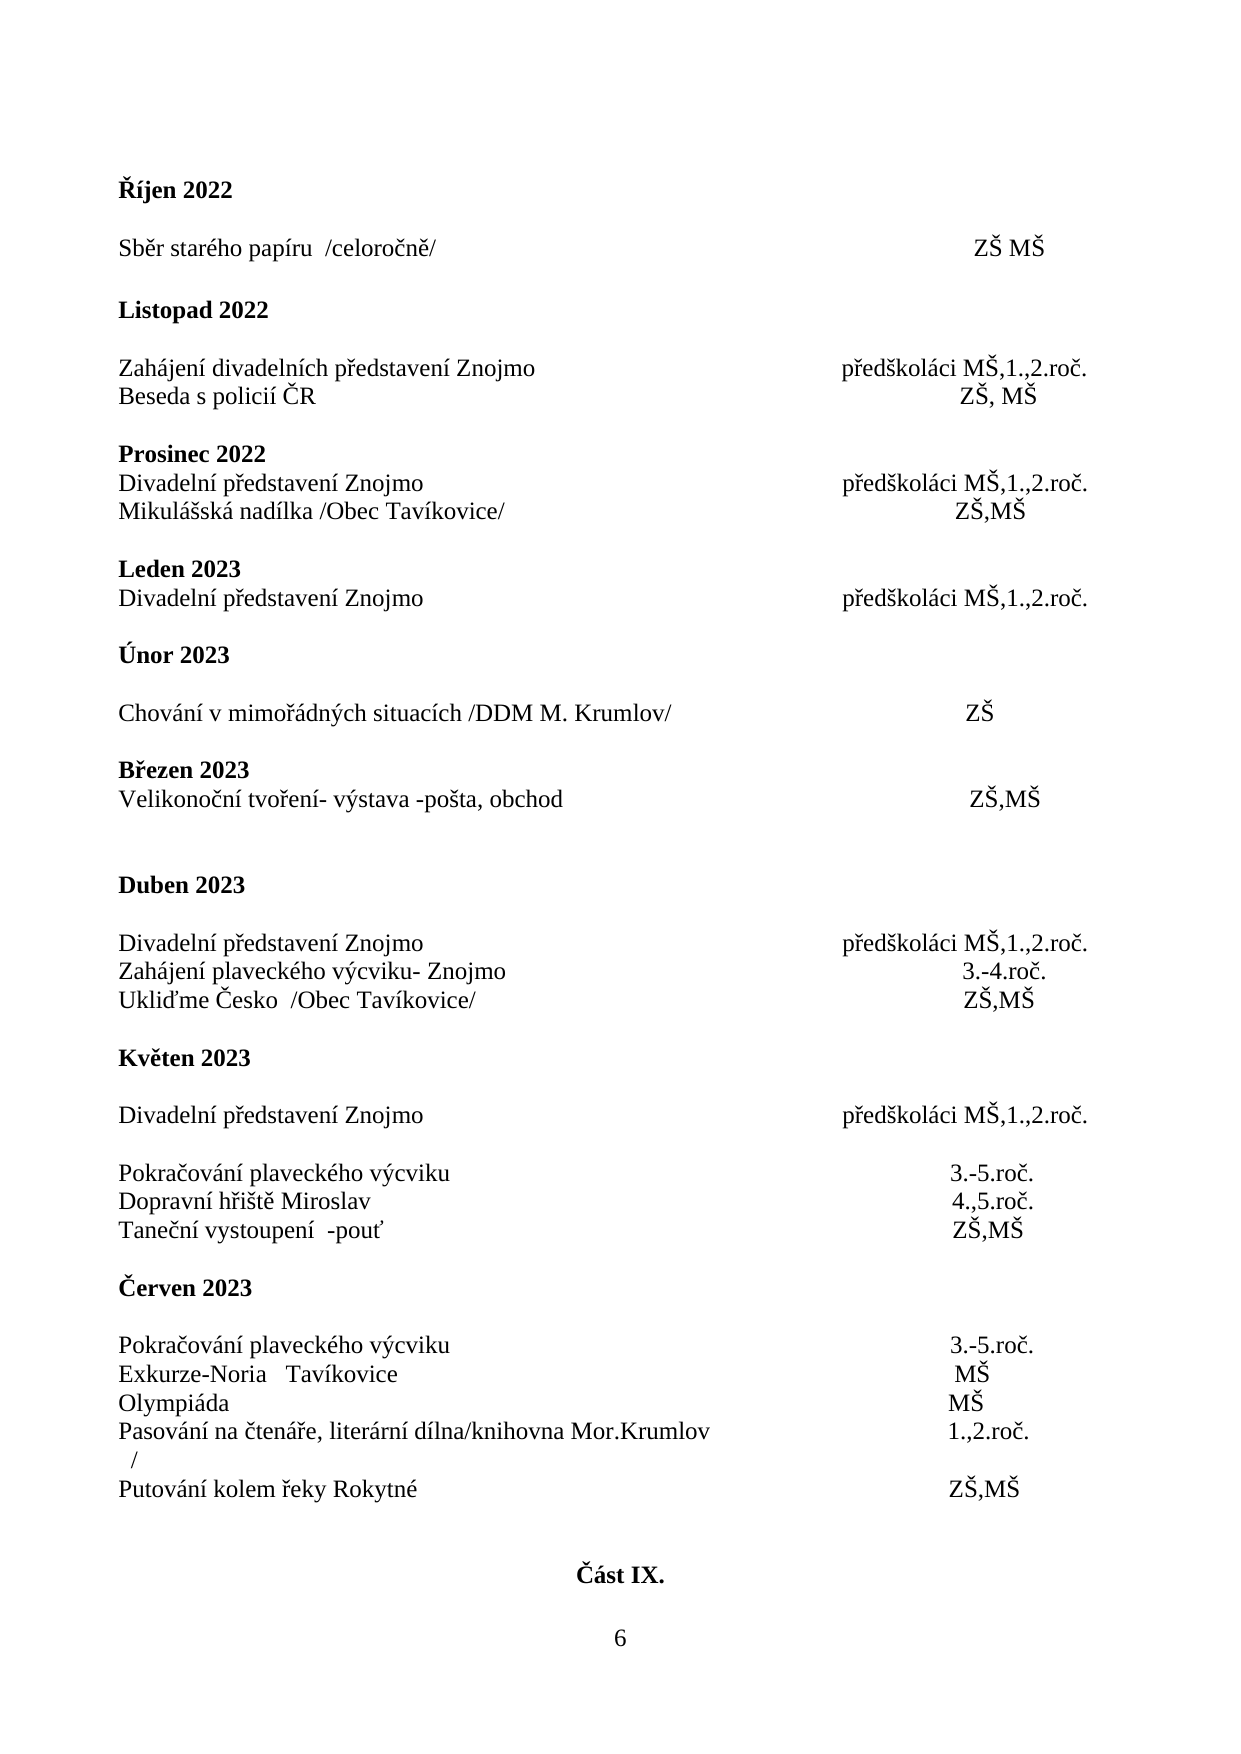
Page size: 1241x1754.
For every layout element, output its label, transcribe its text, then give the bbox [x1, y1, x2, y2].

text Putování kolem řeky Rokytné ZŠ,MŠ [118, 1474, 1122, 1503]
text Exkurze-Noria Tavíkovice MŠ [118, 1359, 1122, 1388]
text Zahájení plaveckého výcviku- Znojmo 3.-4.roč. [118, 956, 1122, 985]
text Únor 2023 [118, 640, 1122, 669]
text Listopad 2022 [118, 295, 1122, 324]
text Březen 2023 [118, 755, 1122, 784]
text Duben 2023 [118, 870, 1122, 899]
text Květen 2023 [118, 1043, 1122, 1071]
text Leden 2023 [118, 554, 1122, 583]
text Olympiáda MŠ [118, 1388, 1122, 1416]
text Divadelní představení Znojmo předškoláci MŠ,1.,2.roč. [118, 583, 1122, 611]
text Taneční vystoupení -pouť ZŠ,MŠ [118, 1215, 1122, 1244]
text Velikonoční tvoření- výstava -pošta, obchod ZŠ,MŠ [118, 784, 1122, 813]
text Divadelní představení Znojmo předškoláci MŠ,1.,2.roč. [118, 928, 1122, 956]
text Dopravní hřiště Miroslav 4.,5.roč. [118, 1186, 1122, 1215]
text Pasování na čtenáře, literární dílna/knihovna Mor.Krumlov 1.,2.roč. [118, 1416, 1122, 1445]
text Sběr starého papíru /celoročně/ ZŠ MŠ [118, 233, 1122, 262]
text Červen 2023 [118, 1273, 1122, 1301]
text Beseda s policií ČR ZŠ, MŠ [118, 381, 1122, 410]
text Chování v mimořádných situacích /DDM M. Krumlov/ ZŠ [118, 698, 1122, 726]
text Pokračování plaveckého výcviku 3.-5.roč. [118, 1330, 1122, 1359]
text Pokračování plaveckého výcviku 3.-5.roč. [118, 1158, 1122, 1186]
text Zahájení divadelních představení Znojmo předškoláci MŠ,1.,2.roč. [118, 353, 1122, 381]
text Prosinec 2022 [118, 439, 1122, 468]
text Říjen 2022 [118, 176, 1122, 204]
text Část IX. [118, 1560, 1122, 1589]
text Mikulášská nadílka /Obec Tavíkovice/ ZŠ,MŠ [118, 496, 1122, 525]
text Divadelní představení Znojmo předškoláci MŠ,1.,2.roč. [118, 1100, 1122, 1129]
text / [118, 1445, 1122, 1474]
text Ukliďme Česko /Obec Tavíkovice/ ZŠ,MŠ [118, 985, 1122, 1014]
text Divadelní představení Znojmo předškoláci MŠ,1.,2.roč. [118, 468, 1122, 496]
